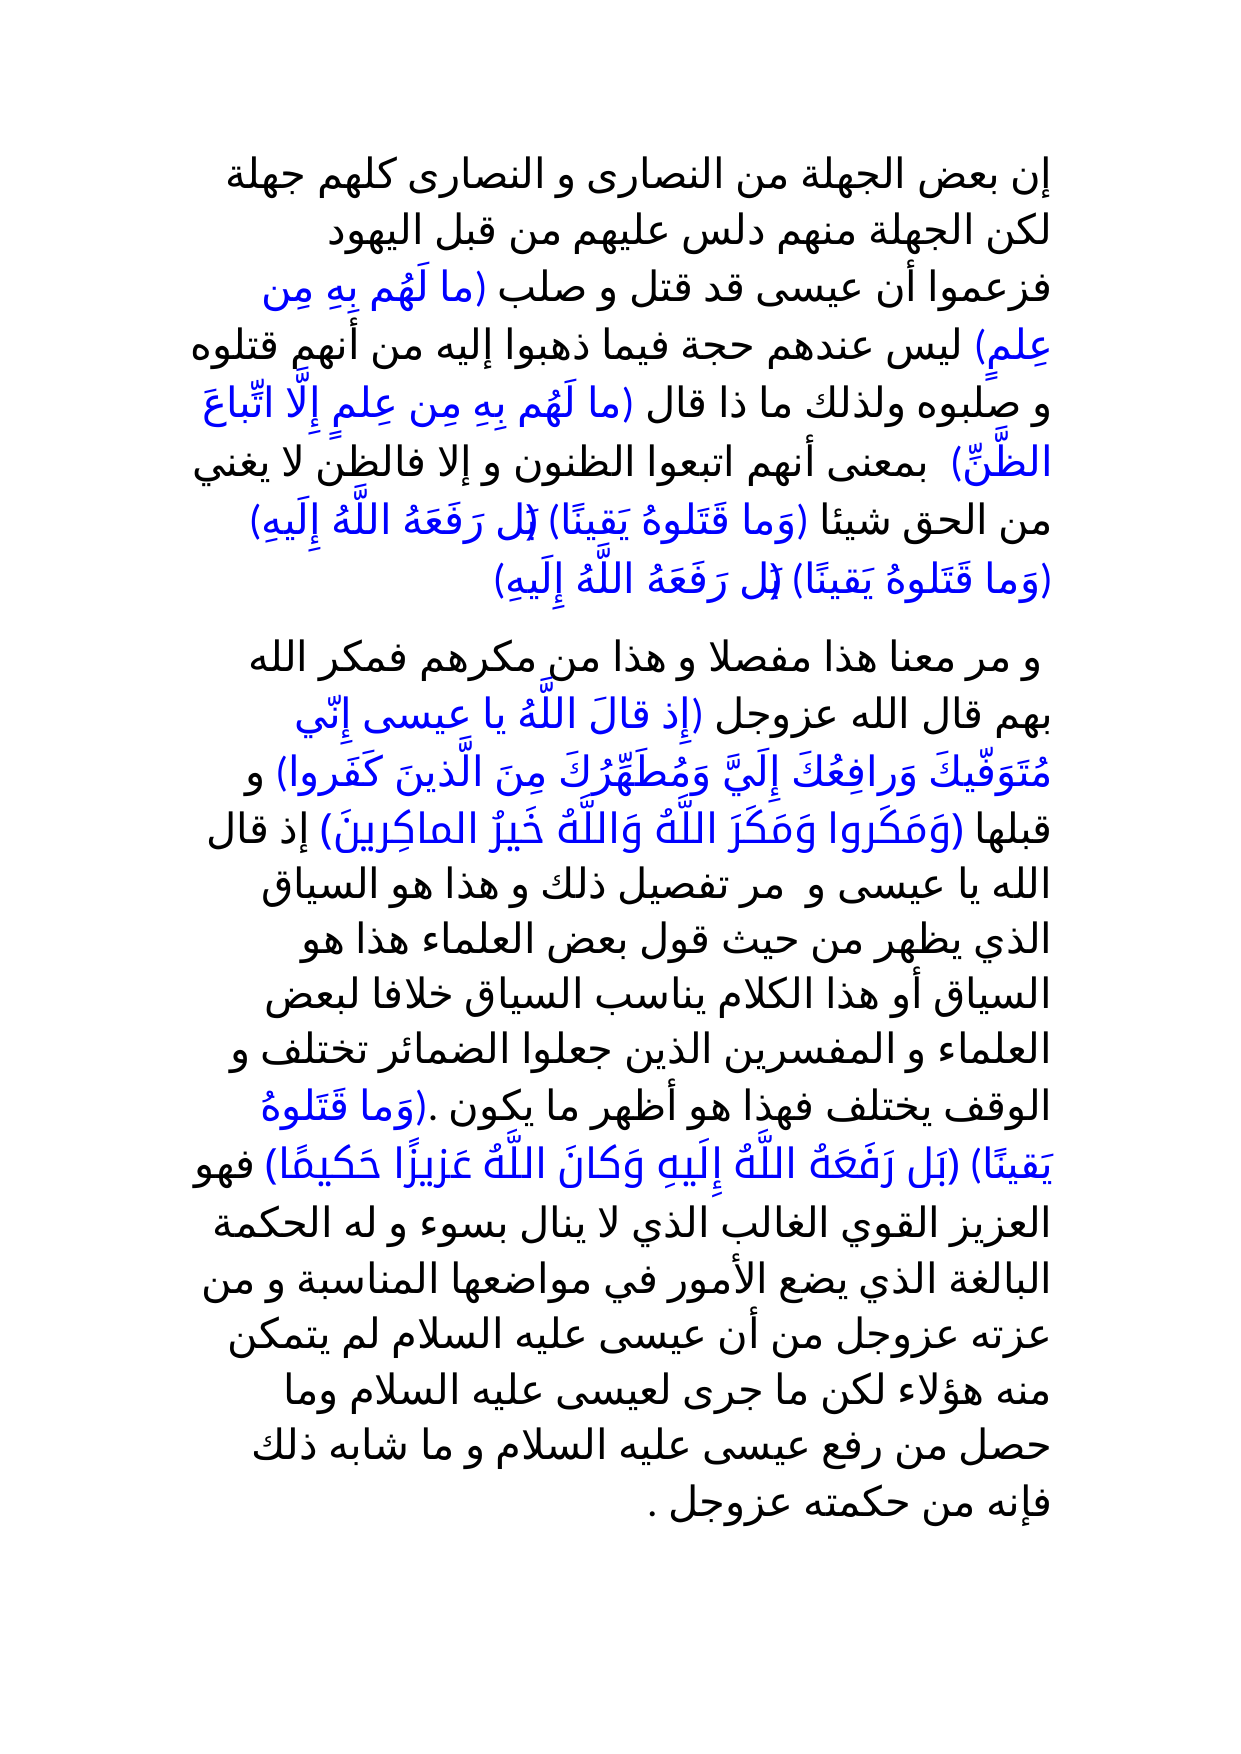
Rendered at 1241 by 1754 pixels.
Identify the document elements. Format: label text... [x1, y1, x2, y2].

text و مر معنا هذا مفصلا و هذا من مكرهم فمكر الله بهم قال الله عزوجل (إِذ قالَ اللَّهُ يا عيسى إِنّي مُتَوَفّيكَ وَرافِعُكَ إِلَيَّ وَمُطَهِّرُكَ مِنَ الَّذينَ كَفَروا) و قبلها ﴿وَمَكَروا وَمَكَرَ اللَّهُ وَاللَّهُ خَيرُ الماكِرينَ﴾ إذ قال الله يا عيسى و مر تفصيل ذلك و هذا هو السياق الذي يظهر من حيث قول بعض العلماء هذا هو السياق أو هذا الكلام يناسب السياق خلافا لبعض العلماء و المفسرين الذين جعلوا الضمائر تختلف و الوقف يختلف فهذا هو أظهر ما يكون .(وَما قَتَلوهُ يَقينًا) ﴿بَل رَفَعَهُ اللَّهُ إِلَيهِ وَكانَ اللَّهُ عَزيزًا حَكيمًا﴾ فهو العزيز القوي الغالب الذي لا ينال بسوء و له الحكمة البالغة الذي يضع الأمور في مواضعها المناسبة و من عزته عزوجل من أن عيسى عليه السلام لم يتمكن منه هؤلاء لكن ما جرى لعيسى عليه السلام وما حصل من رفع عيسى عليه السلام و ما شابه ذلك فإنه من حكمته عزوجل . [187, 632, 1053, 1527]
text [187, 150, 1053, 604]
